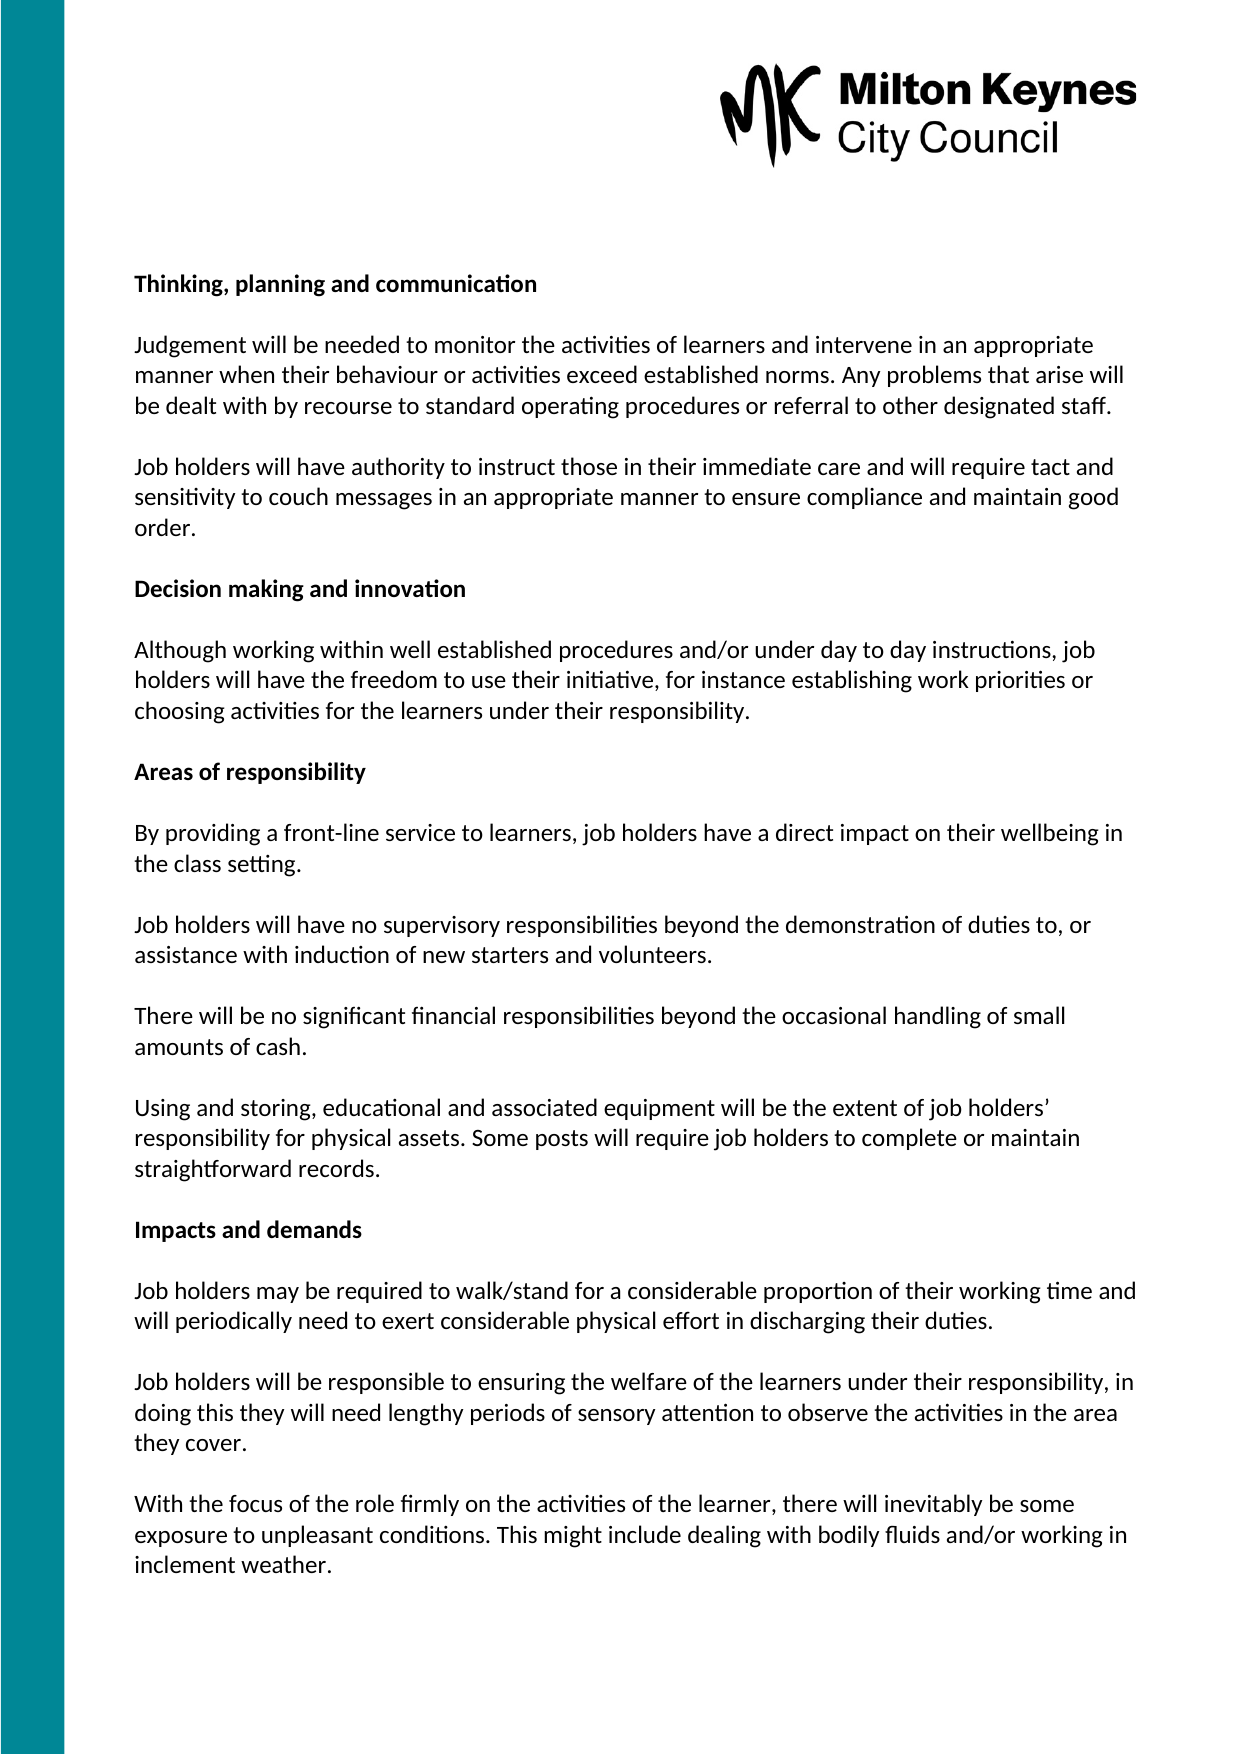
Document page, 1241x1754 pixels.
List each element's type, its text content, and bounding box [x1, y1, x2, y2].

text Impacts and demands [134, 1214, 1138, 1244]
text Thinking, planning and communication [134, 268, 1138, 298]
text Job holders will be responsible to ensuring the welfare of the learners under their responsibility, in doing this they will need lengthy periods of sensory attention to observe the activities in the area they cover. [134, 1367, 1138, 1458]
text Areas of responsibility [134, 756, 1138, 787]
text By providing a front-line service to learners, job holders have a direct impact on their wellbeing in the class setting. [134, 817, 1138, 878]
text Job holders will have authority to instruct those in their immediate care and will require tact and sensitivity to couch messages in an appropriate manner to ensure compliance and maintain good order. [134, 451, 1138, 542]
text There will be no significant financial responsibilities beyond the occasional handling of small amounts of cash. [134, 1000, 1138, 1061]
text Using and storing, educational and associated equipment will be the extent of job holders’ responsibility for physical assets. Some posts will require job holders to complete or maintain straightforward records. [134, 1092, 1138, 1183]
picture [720, 63, 1137, 168]
text Job holders may be required to walk/stand for a considerable proportion of their working time and will periodically need to exert considerable physical effort in discharging their duties. [134, 1275, 1138, 1336]
text With the focus of the role firmly on the activities of the learner, there will inevitably be some exposure to unpleasant conditions. This might include dealing with bodily fluids and/or working in inclement weather. [134, 1489, 1138, 1580]
text Judgement will be needed to monitor the activities of learners and intervene in an appropriate manner when their behaviour or activities exceed established norms. Any problems that arise will be dealt with by recourse to standard operating procedures or referral to other designated staff. [134, 329, 1138, 420]
text Although working within well established procedures and/or under day to day instructions, job holders will have the freedom to use their initiative, for instance establishing work priorities or choosing activities for the learners under their responsibility. [134, 634, 1138, 726]
text Job holders will have no supervisory responsibilities beyond the demonstration of duties to, or assistance with induction of new starters and volunteers. [134, 909, 1138, 970]
text Decision making and innovation [134, 573, 1138, 603]
